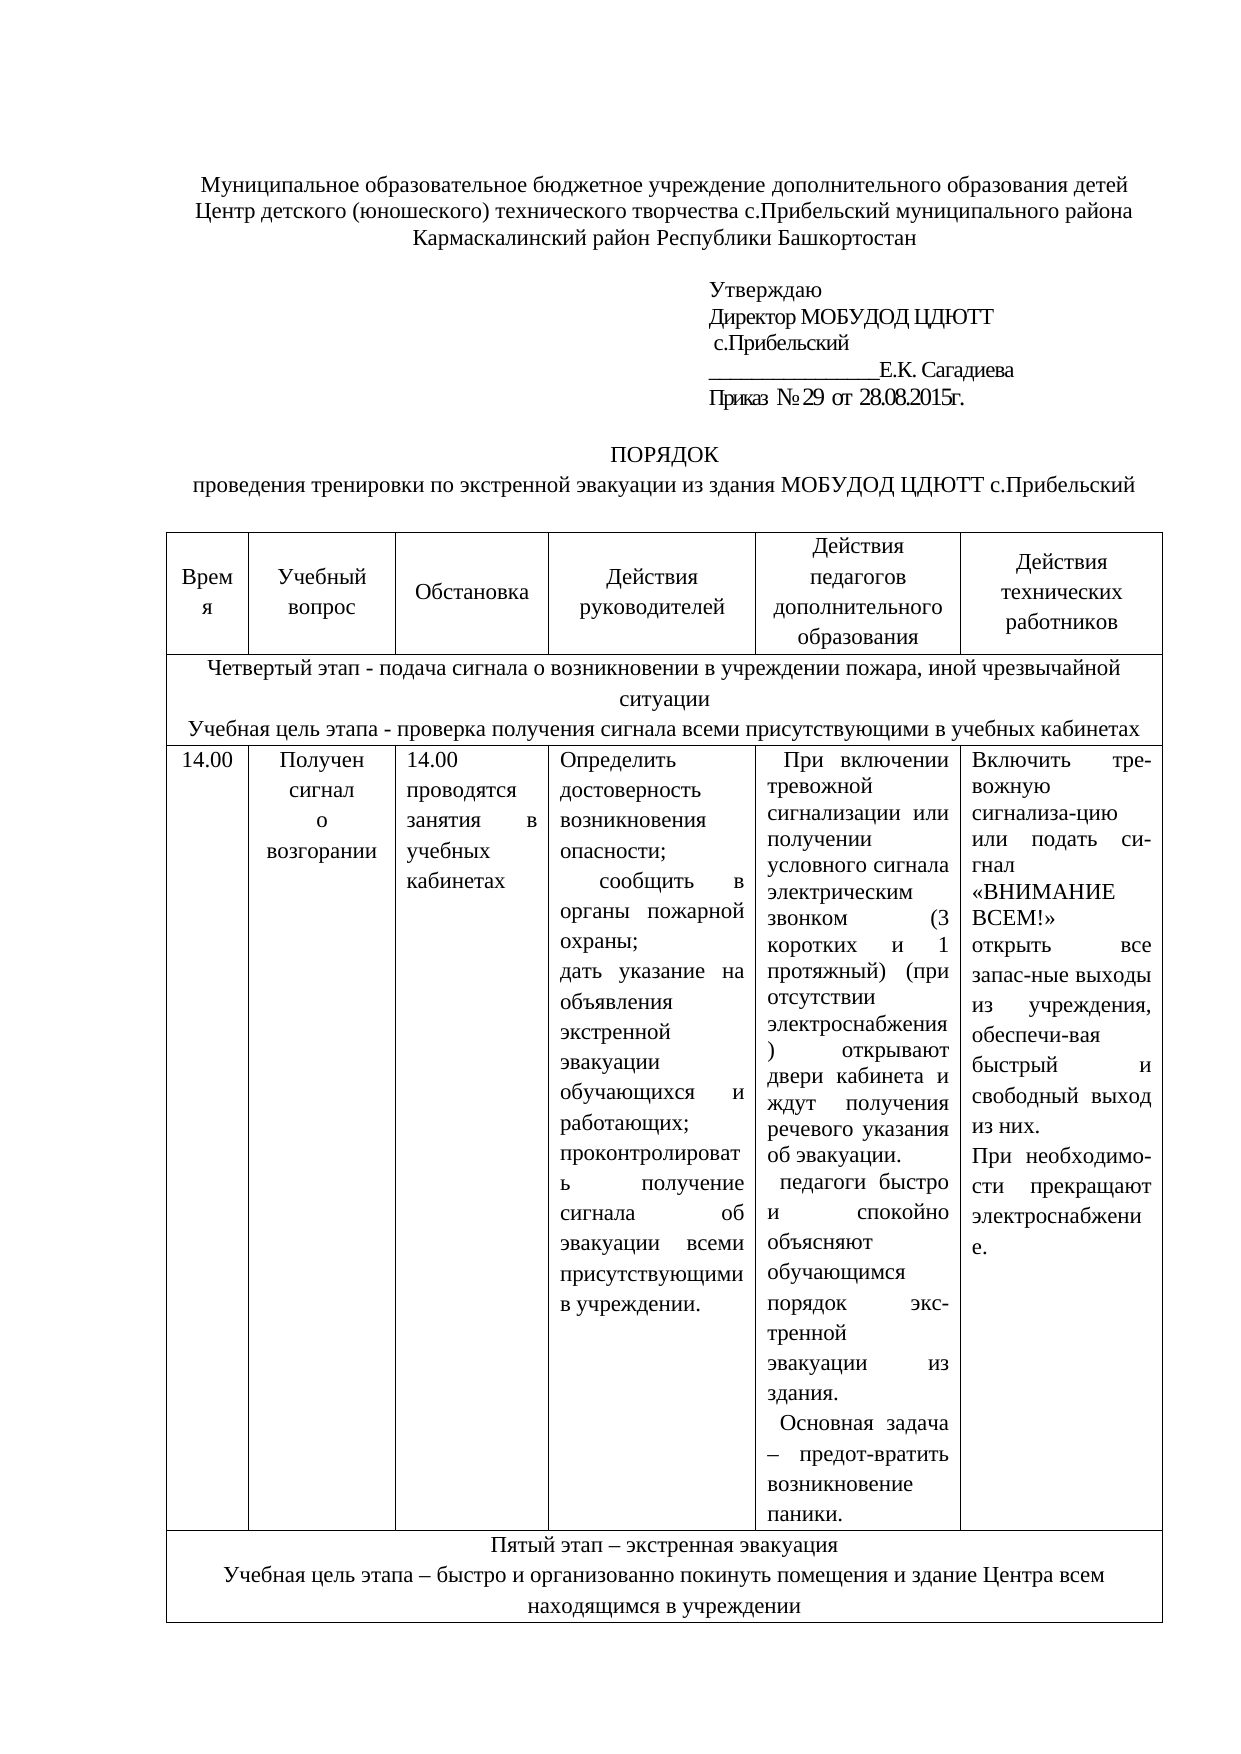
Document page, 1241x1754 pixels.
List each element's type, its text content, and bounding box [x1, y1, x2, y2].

table_header Действия педагогов дополнительного образования [756, 533, 960, 653]
text Директор МОБУДОД ЦДЮТТ [177, 303, 1152, 329]
table_header Учебный вопрос [249, 533, 395, 653]
table_cell Четвертый этап - подача сигнала о возникновении в учреждении пожара, иной чрезвычайной ситуации Учебная цель этапа - проверка получения сигнала всеми присутствующими в учебных кабинетах [167, 655, 1162, 745]
table_cell Пятый этап – экстренная эвакуация Учебная цель этапа – быстро и организованно покинуть помещения и здание Центра всем находящимся в учреждении [167, 1531, 1162, 1622]
table_header Действия руководителей [549, 533, 755, 653]
text с.Прибельский [177, 329, 1152, 356]
table_cell Получен сигнал о возгорании [249, 746, 395, 1530]
text ПОРЯДОК [177, 441, 1152, 467]
table_cell Включить тре-вожную сигнализа-цию или подать си-гнал «ВНИМАНИЕ ВСЕМ!» открыть все запас-ные выходы из учреждения, обеспечи-вая быстрый и свободный выход из них. При необходимо-сти прекращают электроснабжение. [961, 746, 1162, 1530]
table_header Обстановка [396, 533, 548, 653]
text Утверждаю [177, 277, 1152, 303]
table_cell При включении тревожной сигнализации или получении условного сигнала электрическим звонком (3 коротких и 1 протяжный) (при отсутствии электроснабжения) открывают двери кабинета и ждут получения речевого указания об эвакуации. педагоги быстро и спокойно объясняют обучающимся порядок экс-тренной эвакуации из здания. Основная задача – предот-вратить возникновение паники. [756, 746, 960, 1530]
text Приказ № 29 от 28.08.2015г. [177, 382, 1152, 411]
table_cell 14.00 проводятся занятия в учебных кабинетах [396, 746, 548, 1530]
table_header Действия технических работников [961, 533, 1162, 653]
text проведения тренировки по экстренной эвакуации из здания МОБУДОД ЦДЮТТ с.Прибельский [177, 471, 1152, 497]
table_cell Определить достоверность возникновения опасности; сообщить в органы пожарной охраны; дать указание на объявления экстренной эвакуации обучающихся и работающих; проконтролировать получение сигнала об эвакуации всеми присутствующими в учреждении. [549, 746, 755, 1530]
table_header Время [167, 533, 248, 653]
text Муниципальное образовательное бюджетное учреждение дополнительного образования детей Центр детского (юношеского) технического творчества с.Прибельский муниципального района Кармаскалинский район Республики Башкортостан [177, 171, 1152, 250]
table_cell 14.00 [167, 746, 248, 1530]
text ________________Е.К. Сагадиева [177, 356, 1152, 382]
